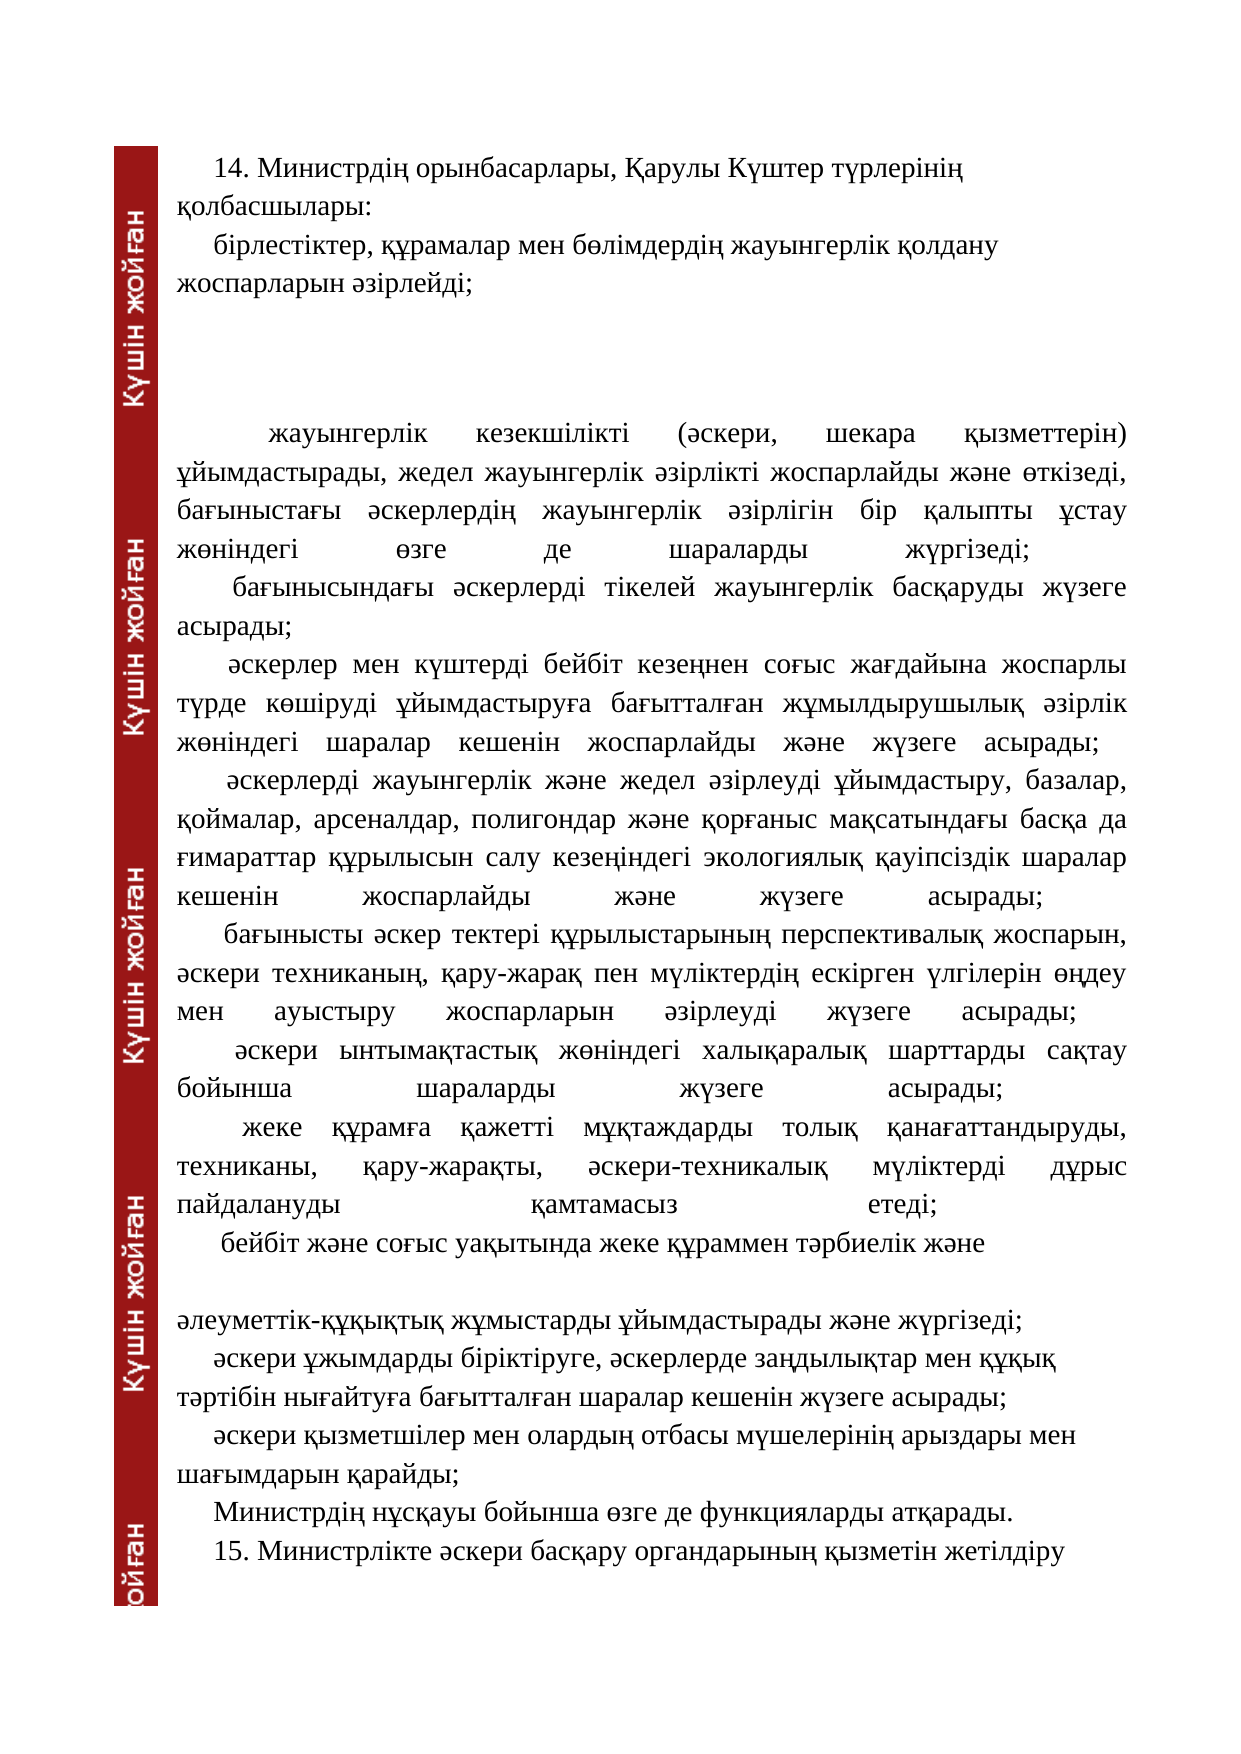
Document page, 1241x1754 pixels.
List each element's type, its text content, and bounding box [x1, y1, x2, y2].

picture [114, 1412, 158, 1417]
text әлеуметтiк-құқықтық жұмыстарды ұйымдастырады және жүргiзедi; [112, 1302, 1128, 1335]
picture [114, 1258, 158, 1302]
picture [114, 1451, 158, 1456]
picture [114, 1489, 158, 1494]
text бiрлестiктер, құрамалар мен бөлiмдердiң жауынгерлiк қолдану [112, 227, 1128, 261]
picture [114, 1528, 158, 1533]
picture [114, 1335, 158, 1340]
text 15. Министрлiкте әскери басқару органдарының қызметiн жетiлдiру [112, 1533, 1128, 1567]
picture [114, 261, 158, 266]
picture [114, 1567, 158, 1606]
text жоспарларын әзiрлейдi; [112, 266, 1128, 299]
picture [114, 1374, 158, 1379]
picture [114, 299, 158, 377]
text Министрдiң нұсқауы бойынша өзге де функцияларды атқарады. [112, 1494, 1128, 1528]
picture [114, 183, 158, 188]
text 14. Министрдiң орынбасарлары, Қарулы Күштер түрлерiнiң [112, 150, 1128, 183]
text әскери қызметшiлер мен олардың отбасы мүшелерiнiң арыздары мен [112, 1417, 1128, 1451]
picture [114, 222, 158, 227]
text жауынгерлiк кезекшiлiктi (әскери, шекара қызметтерiн) ұйымдастырады, жедел жауынгерлiк әзiрлiктi жоспарлайды және өткiзедi, бағыныстағы әскерлердiң жауынгерлiк әзiрлiгiн бiр қалыпты ұстау жөнiндегi өзге де шараларды жүргiзедi; бағынысындағы әскерлердi тiкелей жауынгерлiк басқаруды жүзеге асырады; әскерлер мен күштердi бейбiт кезеңнен соғыс жағдайына жоспарлы түрде көшiрудi ұйымдастыруға бағытталған жұмылдырушылық әзiрлiк жөнiндегi шаралар кешенiн жоспарлайды және жүзеге асырады; әскерлердi жауынгерлiк және жедел әзiрлеудi ұйымдастыру, базалар, қоймалар, арсеналдар, полигондар және қорғаныс мақсатындағы басқа да ғимараттар құрылысын салу кезеңiндегi экологиялық қауiпсiздiк шаралар кешенiн жоспарлайды және жүзеге асырады; бағынысты әскер тектерi құрылыстарының перспективалық жоспарын, әскери техниканың, қару-жарақ пен мүлiктердiң ескiрген үлгiлерiн өңдеу мен ауыстыру жоспарларын әзiрлеудi жүзеге асырады; әскери ынтымақтастық жөнiндегi халықаралық шарттарды сақтау бойынша шараларды жүзеге асырады; жеке құрамға қажеттi мұқтаждарды толық қанағаттандыруды, техниканы, қару-жарақты, әскери-техникалық мүлiктердi дұрыс пайдалануды қамтамасыз етедi; бейбiт және соғыс уақытында жеке құраммен тәрбиелiк және [112, 377, 1128, 1258]
text тәртiбiн нығайтуға бағытталған шаралар кешенiн жүзеге асырады; [112, 1379, 1128, 1412]
text қолбасшылары: [112, 188, 1128, 222]
picture [114, 146, 158, 150]
text әскери ұжымдарды бiрiктiруге, әскерлерде заңдылықтар мен құқық [112, 1340, 1128, 1374]
text шағымдарын қарайды; [112, 1456, 1128, 1489]
